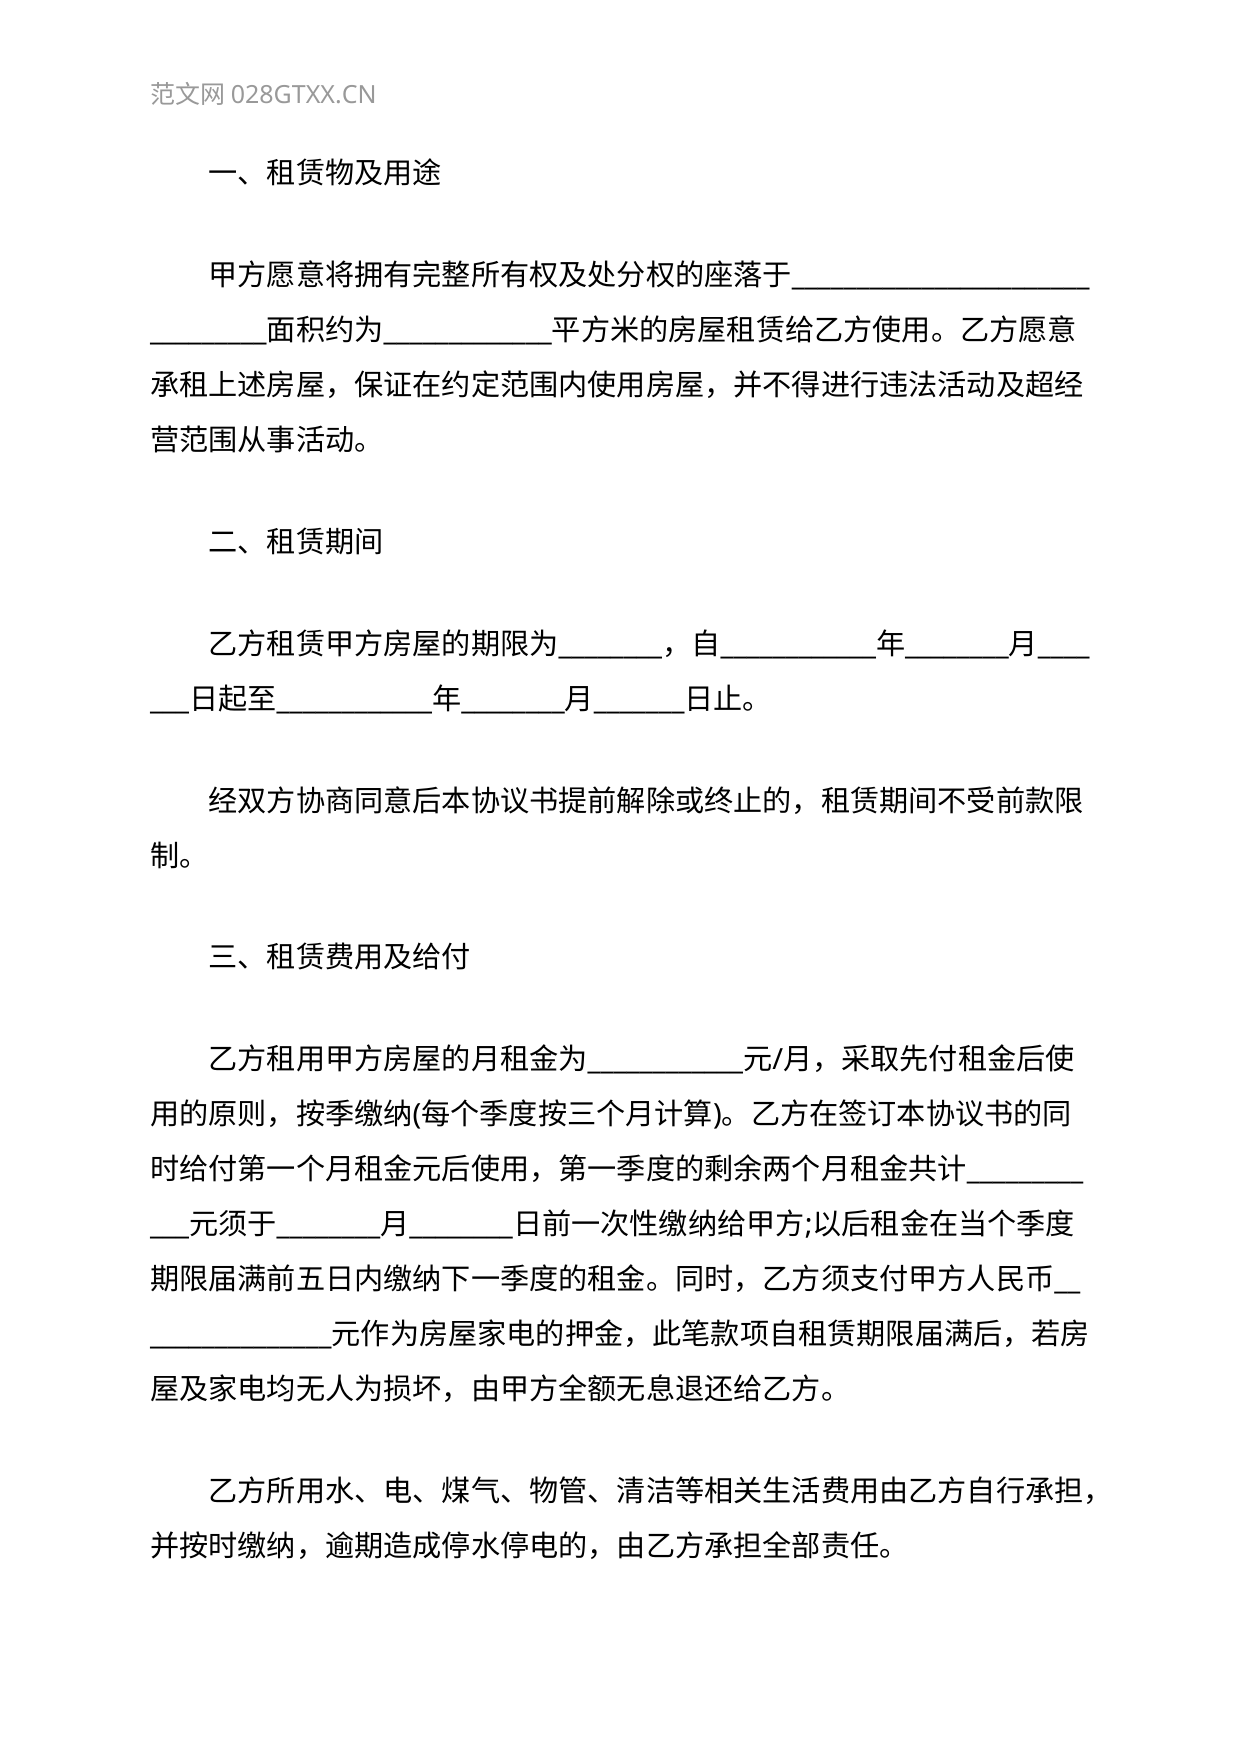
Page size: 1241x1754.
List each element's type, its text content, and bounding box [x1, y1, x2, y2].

text 乙方租赁甲方房屋的期限为________，自____________年________月_______日起至____________年________月_______日止。 [150, 620, 1090, 718]
text 乙方租用甲方房屋的月租金为____________元/月，采取先付租金后使用的原则，按季缴纳(每个季度按三个月计算)。乙方在签订本协议书的同时给付第一个月租金元后使用，第一季度的剩余两个月租金共计____________元须于________月________日前一次性缴纳给甲方;以后租金在当个季度期限届满前五日内缴纳下一季度的租金。同时，乙方须支付甲方人民币________________元作为房屋家电的押金，此笔款项自租赁期限届满后，若房屋及家电均无人为损坏，由甲方全额无息退还给乙方。 [150, 1036, 1090, 1408]
text 甲方愿意将拥有完整所有权及处分权的座落于________________________________面积约为_____________平方米的房屋租赁给乙方使用。乙方愿意承租上述房屋，保证在约定范围内使用房屋，并不得进行违法活动及超经营范围从事活动。 [150, 252, 1090, 459]
text 二、租赁期间 [150, 518, 1090, 561]
text 乙方所用水、电、煤气、物管、清洁等相关生活费用由乙方自行承担，并按时缴纳，逾期造成停水停电的，由乙方承担全部责任。 [150, 1467, 1090, 1564]
text 经双方协商同意后本协议书提前解除或终止的，租赁期间不受前款限制。 [150, 777, 1090, 874]
text 三、租赁费用及给付 [150, 934, 1090, 976]
text 一、租赁物及用途 [150, 150, 1090, 192]
